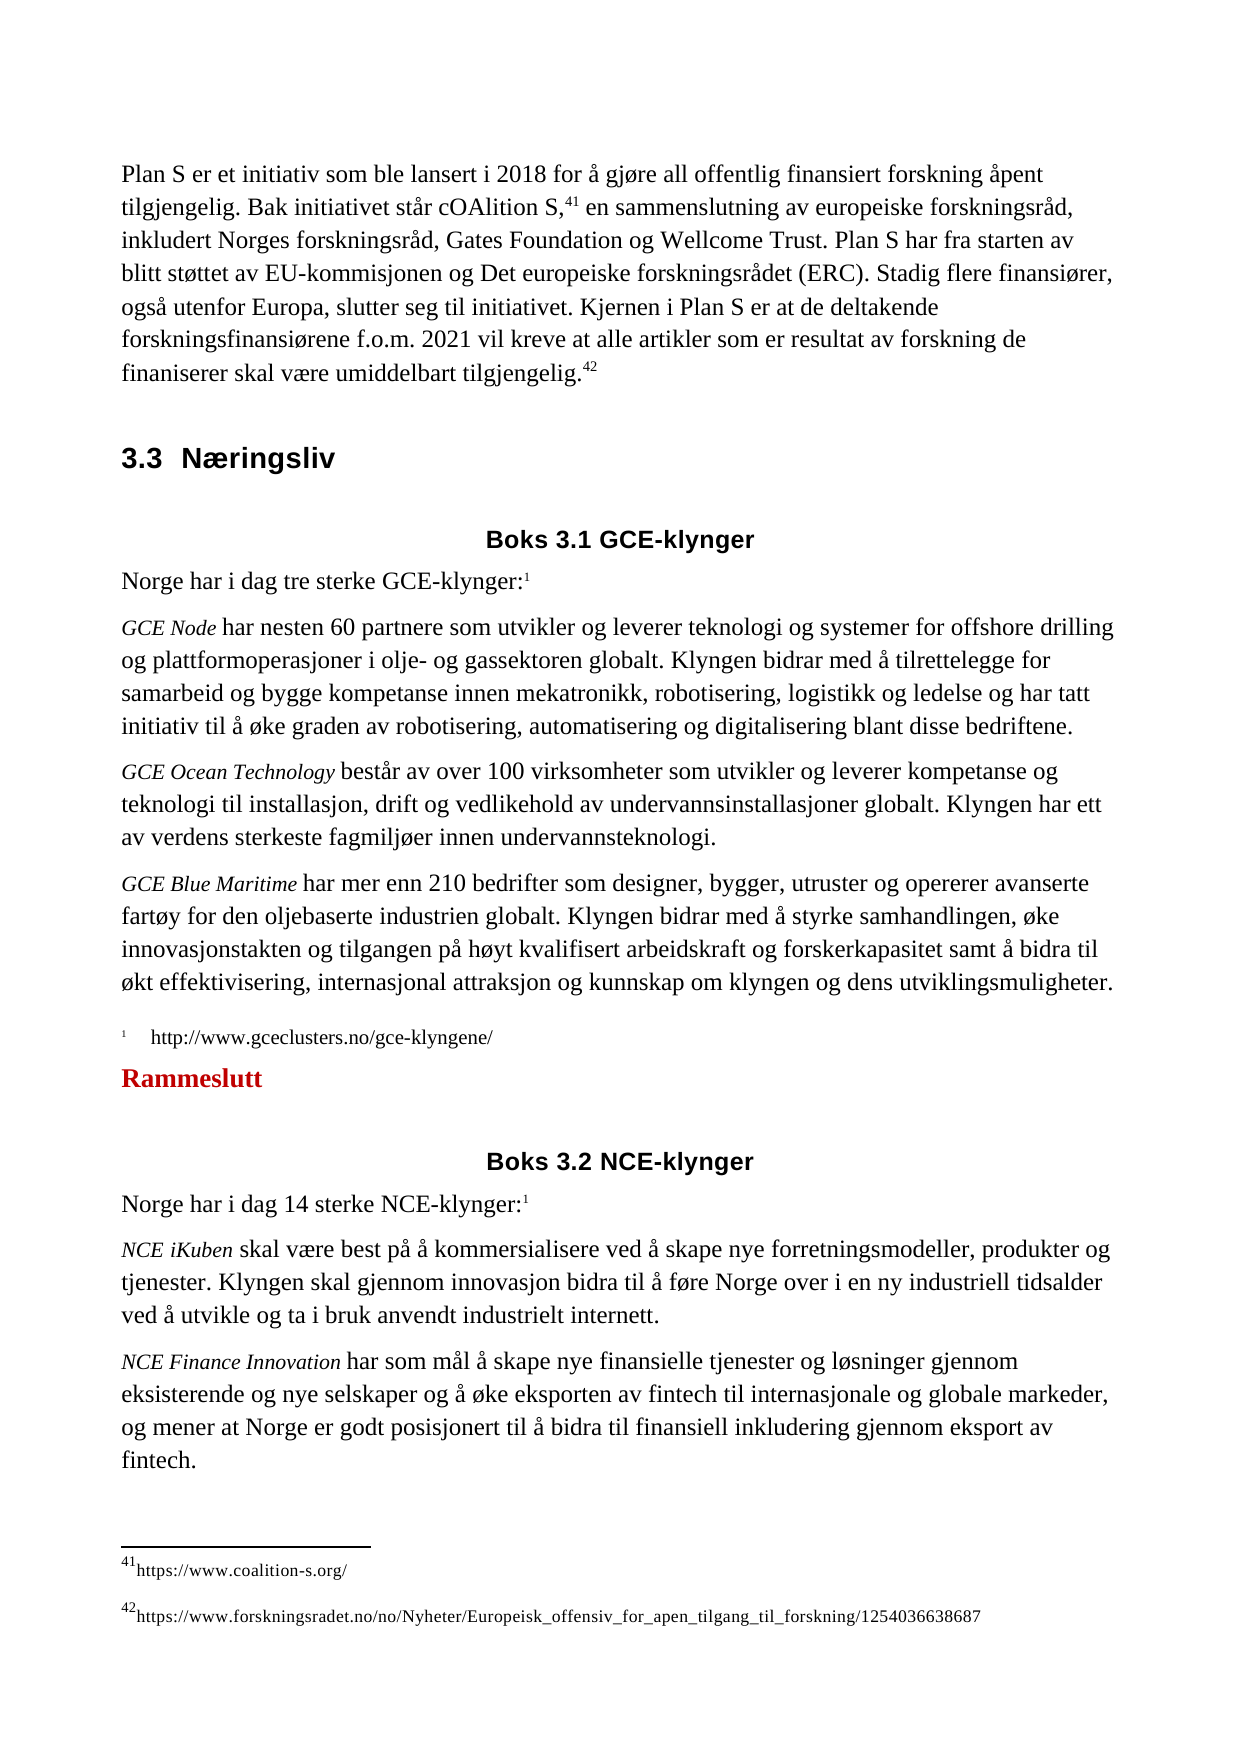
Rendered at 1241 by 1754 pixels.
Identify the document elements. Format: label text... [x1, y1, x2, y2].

list GCE-klynger [121, 525, 1119, 554]
text NCE Finance Innovation har som mål å skape nye finansielle tjenester og løsninger gjennom eksisterende og nye selskaper og å øke eksporten av fintech til internasjonale og globale markeder, og mener at Norge er godt posisjonert til å bidra til finansiell inkludering gjennom eksport av fintech. [121, 1346, 1119, 1474]
text Plan S er et initiativ som ble lansert i 2018 for å gjøre all offentlig finansiert forskning åpent tilgjengelig. Bak initiativet står cOAlition S, en sammenslutning av europeiske forskningsråd, inkludert Norges forskningsråd, Gates Foundation og Wellcome Trust. Plan S har fra starten av blitt støttet av EU-kommisjonen og Det europeiske forskningsrådet (ERC). Stadig flere finansiører, også utenfor Europa, slutter seg til initiativet. Kjernen i Plan S er at de deltakende forskningsfinansiørene f.o.m. 2021 vil kreve at alle artikler som er resultat av forskning de finaniserer skal være umiddelbart tilgjengelig. [121, 159, 1119, 386]
text NCE iKuben skal være best på å kommersialisere ved å skape nye forretningsmodeller, produkter og tjenester. Klyngen skal gjennom innovasjon bidra til å føre Norge over i en ny industriell tidsalder ved å utvikle og ta i bruk anvendt industrielt internett. [121, 1234, 1119, 1329]
text Norge har i dag tre sterke GCE-klynger:1 [121, 566, 1119, 595]
text GCE Ocean Technology består av over 100 virksomheter som utvikler og leverer kompetanse og teknologi til installasjon, drift og vedlikehold av undervannsinstallasjoner globalt. Klyngen har ett av verdens sterkeste fagmiljøer innen undervannsteknologi. [121, 756, 1119, 851]
text GCE Node har nesten 60 partnere som utvikler og leverer teknologi og systemer for offshore drilling og plattformoperasjoner i olje- og gassektoren globalt. Klyngen bidrar med å tilrettelegge for samarbeid og bygge kompetanse innen mekatronikk, robotisering, logistikk og ledelse og har tatt initiativ til å øke graden av robotisering, automatisering og digitalisering blant disse bedriftene. [121, 612, 1119, 740]
text NCE-klynger [121, 1147, 1119, 1176]
text Rammeslutt [121, 1062, 1119, 1093]
text 1 http://www.gceclusters.no/gce-klyngene/ [121, 1025, 1119, 1049]
subtitle Næringsliv [121, 441, 1119, 474]
text Norge har i dag 14 sterke NCE-klynger:1 [121, 1189, 1119, 1217]
text GCE Blue Maritime har mer enn 210 bedrifter som designer, bygger, utruster og opererer avanserte fartøy for den oljebaserte industrien globalt. Klyngen bidrar med å styrke samhandlingen, øke innovasjonstakten og tilgangen på høyt kvalifisert arbeidskraft og forskerkapasitet samt å bidra til økt effektivisering, internasjonal attraksjon og kunnskap om klyngen og dens utviklingsmuligheter. [121, 868, 1119, 996]
